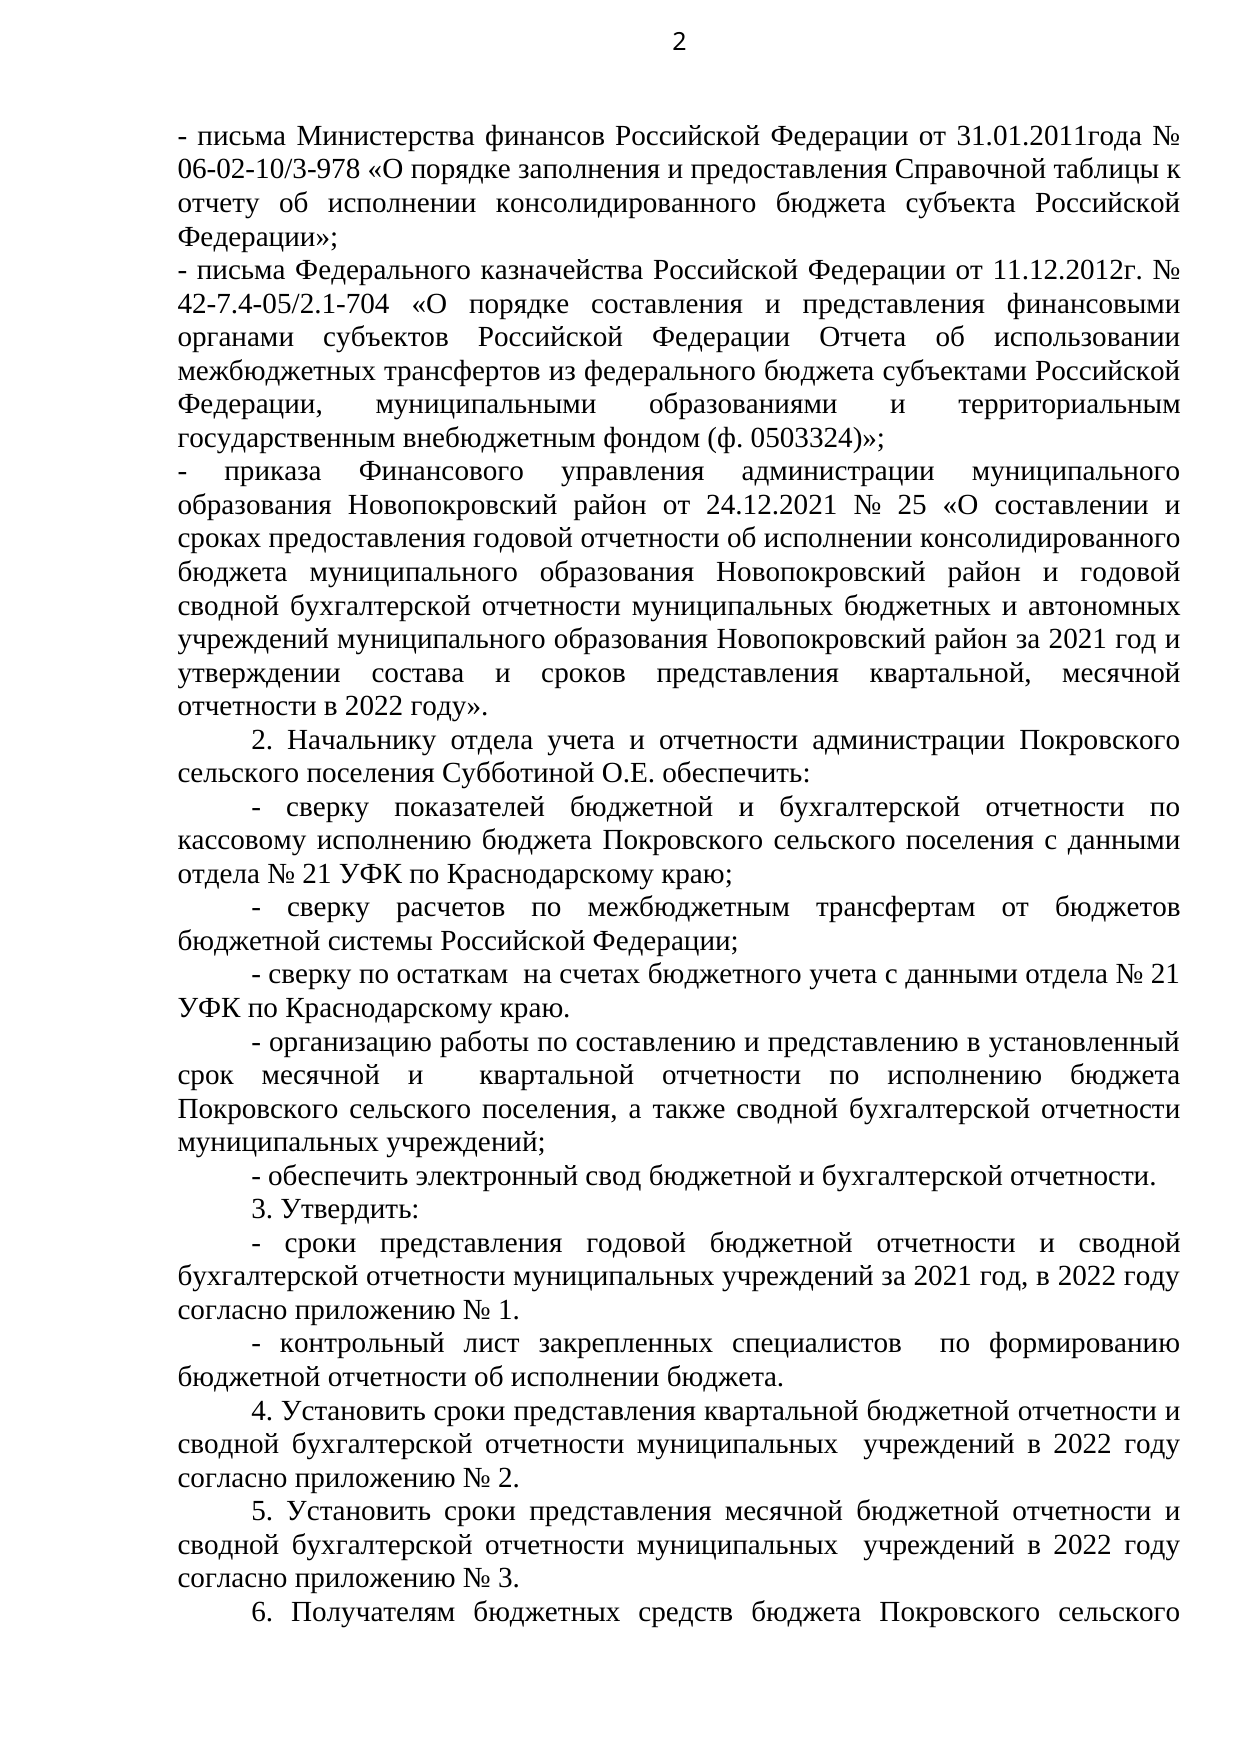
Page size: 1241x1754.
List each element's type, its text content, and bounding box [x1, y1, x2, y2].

text - сверку расчетов по межбюджетным трансфертам от бюджетов бюджетной системы Российской Федерации; [177, 889, 1181, 957]
text - организацию работы по составлению и представлению в установленный срок месячной и квартальной отчетности по исполнению бюджета Покровского сельского поселения, а также сводной бухгалтерской отчетности муниципальных учреждений; [177, 1024, 1181, 1158]
text - письма Федерального казначейства Российской Федерации от 11.12.2012г. № 42-7.4-05/2.1-704 «О порядке составления и представления финансовыми органами субъектов Российской Федерации Отчета об использовании межбюджетных трансфертов из федерального бюджета субъектами Российской Федерации, муниципальными образованиями и территориальным государственным внебюджетным фондом (ф. 0503324)»; [177, 252, 1181, 453]
text - обеспечить электронный свод бюджетной и бухгалтерской отчетности. [177, 1158, 1181, 1191]
text - письма Министерства финансов Российской Федерации от 31.01.2011года № 06-02-10/3-978 «О порядке заполнения и предоставления Справочной таблицы к отчету об исполнении консолидированного бюджета субъекта Российской Федерации»; [177, 118, 1181, 252]
text 3. Утвердить: [177, 1191, 1181, 1225]
text 2. Начальнику отдела учета и отчетности администрации Покровского сельского поселения Субботиной О.Е. обеспечить: [177, 722, 1181, 789]
text - сверку показателей бюджетной и бухгалтерской отчетности по кассовому исполнению бюджета Покровского сельского поселения с данными отдела № 21 УФК по Краснодарскому краю; [177, 789, 1181, 889]
text 4. Установить сроки представления квартальной бюджетной отчетности и сводной бухгалтерской отчетности муниципальных учреждений в 2022 году согласно приложению № 2. [177, 1393, 1181, 1493]
text - сроки представления годовой бюджетной отчетности и сводной бухгалтерской отчетности муниципальных учреждений за 2021 год, в 2022 году согласно приложению № 1. [177, 1225, 1181, 1326]
text 5. Установить сроки представления месячной бюджетной отчетности и сводной бухгалтерской отчетности муниципальных учреждений в 2022 году согласно приложению № 3. [177, 1493, 1181, 1594]
text - приказа Финансового управления администрации муниципального образования Новопокровский район от 24.12.2021 № 25 «О составлении и сроках предоставления годовой отчетности об исполнении консолидированного бюджета муниципального образования Новопокровский район и годовой сводной бухгалтерской отчетности муниципальных бюджетных и автономных учреждений муниципального образования Новопокровский район за 2021 год и утверждении состава и сроков представления квартальной, месячной отчетности в 2022 году». [177, 453, 1181, 722]
text - сверку по остаткам на счетах бюджетного учета с данными отдела № 21 УФК по Краснодарскому краю. [177, 957, 1181, 1024]
text - контрольный лист закрепленных специалистов по формированию бюджетной отчетности об исполнении бюджета. [177, 1326, 1181, 1393]
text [177, 1594, 1181, 1627]
